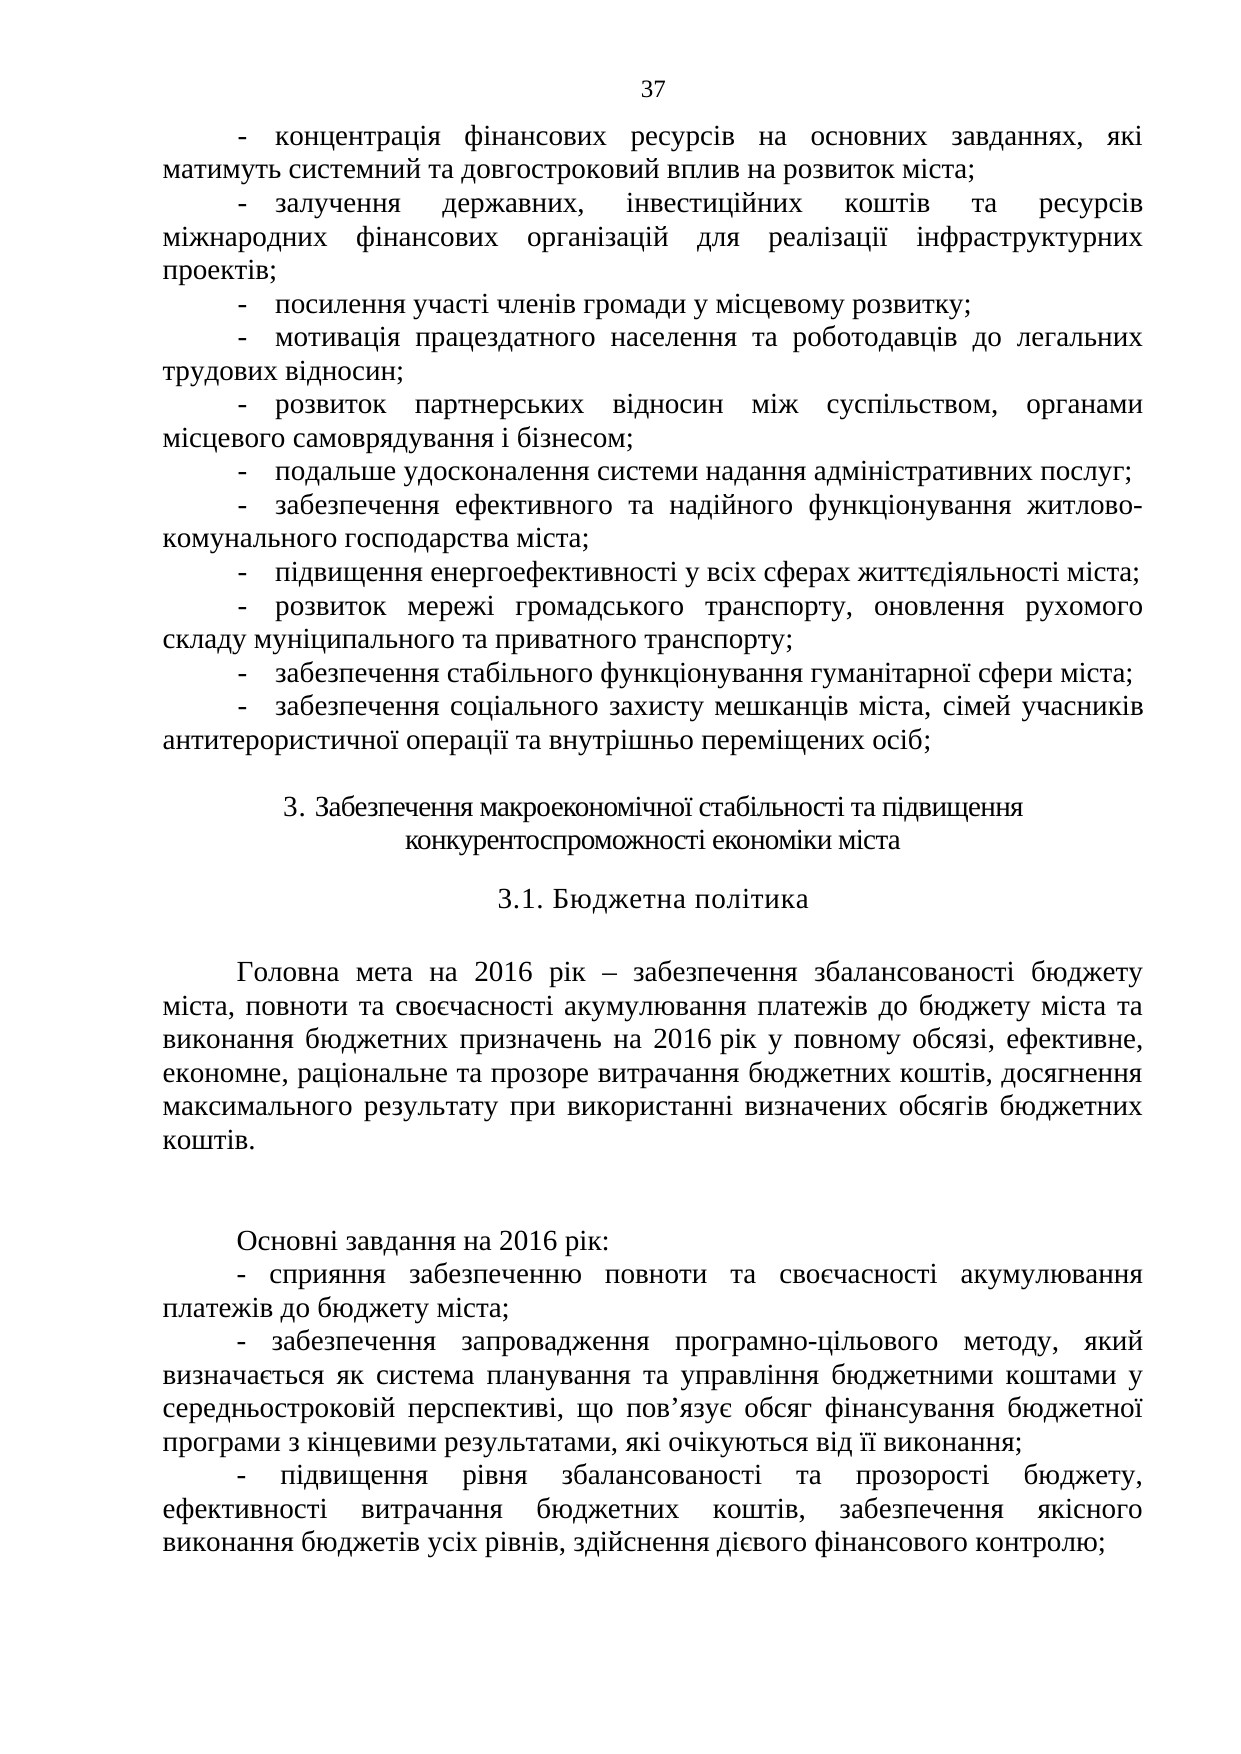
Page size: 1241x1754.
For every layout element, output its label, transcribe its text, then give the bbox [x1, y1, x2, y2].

list концентрація фінансових ресурсів на основних завданнях, які матимуть системний та довгостроковий вплив на розвиток міста; [162, 118, 1144, 185]
list розвиток мережі громадського транспорту, оновлення рухомого складу муніципального та приватного транспорту; [162, 588, 1144, 655]
text Основні завдання на 2016 рік: [162, 1223, 1144, 1256]
list забезпечення ефективного та надійного функціонування житлово-комунального господарства міста; [162, 487, 1144, 554]
list підвищення енергоефективності у всіх сферах життєдіяльності міста; [162, 554, 1144, 588]
list посилення участі членів громади у місцевому розвитку; [162, 286, 1144, 319]
subtitle 3.1. Бюджетна політика [162, 881, 1144, 914]
text Головна мета на 2016 рік – забезпечення збалансованості бюджету міста, повноти та своєчасності акумулювання платежів до бюджету міста та виконання бюджетних призначень на 2016 рік у повному обсязі, ефективне, економне, раціональне та прозоре витрачання бюджетних коштів, досягнення максимального результату при використанні визначених обсягів бюджетних коштів. [162, 954, 1144, 1156]
list подальше удосконалення системи надання адміністративних послуг; [162, 453, 1144, 487]
list залучення державних, інвестиційних коштів та ресурсів міжнародних фінансових організацій для реалізації інфраструктурних проектів; [162, 185, 1144, 286]
text - сприяння забезпеченню повноти та своєчасності акумулювання платежів до бюджету міста; [162, 1256, 1144, 1323]
list забезпечення стабільного функціонування гуманітарної сфери міста; [162, 655, 1144, 688]
list мотивація працездатного населення та роботодавців до легальних трудових відносин; [162, 319, 1144, 386]
text - підвищення рівня збалансованості та прозорості бюджету, ефективності витрачання бюджетних коштів, забезпечення якісного виконання бюджетів усіх рівнів, здійснення дієвого фінансового контролю; [162, 1457, 1144, 1558]
list розвиток партнерських відносин між суспільством, органами місцевого самоврядування і бізнесом; [162, 386, 1144, 453]
subtitle 3. Забезпечення макроекономічної стабільності та підвищення конкурентоспроможності економіки міста [162, 789, 1144, 856]
list забезпечення соціального захисту мешканців міста, сімей учасників антитерористичної операції та внутрішньо переміщених осіб; [162, 688, 1144, 755]
text - забезпечення запровадження програмно-цільового методу, який визначається як система планування та управління бюджетними коштами у середньостроковій перспективі, що пов’язує обсяг фінансування бюджетної програми з кінцевими результатами, які очікуються від її виконання; [162, 1323, 1144, 1457]
